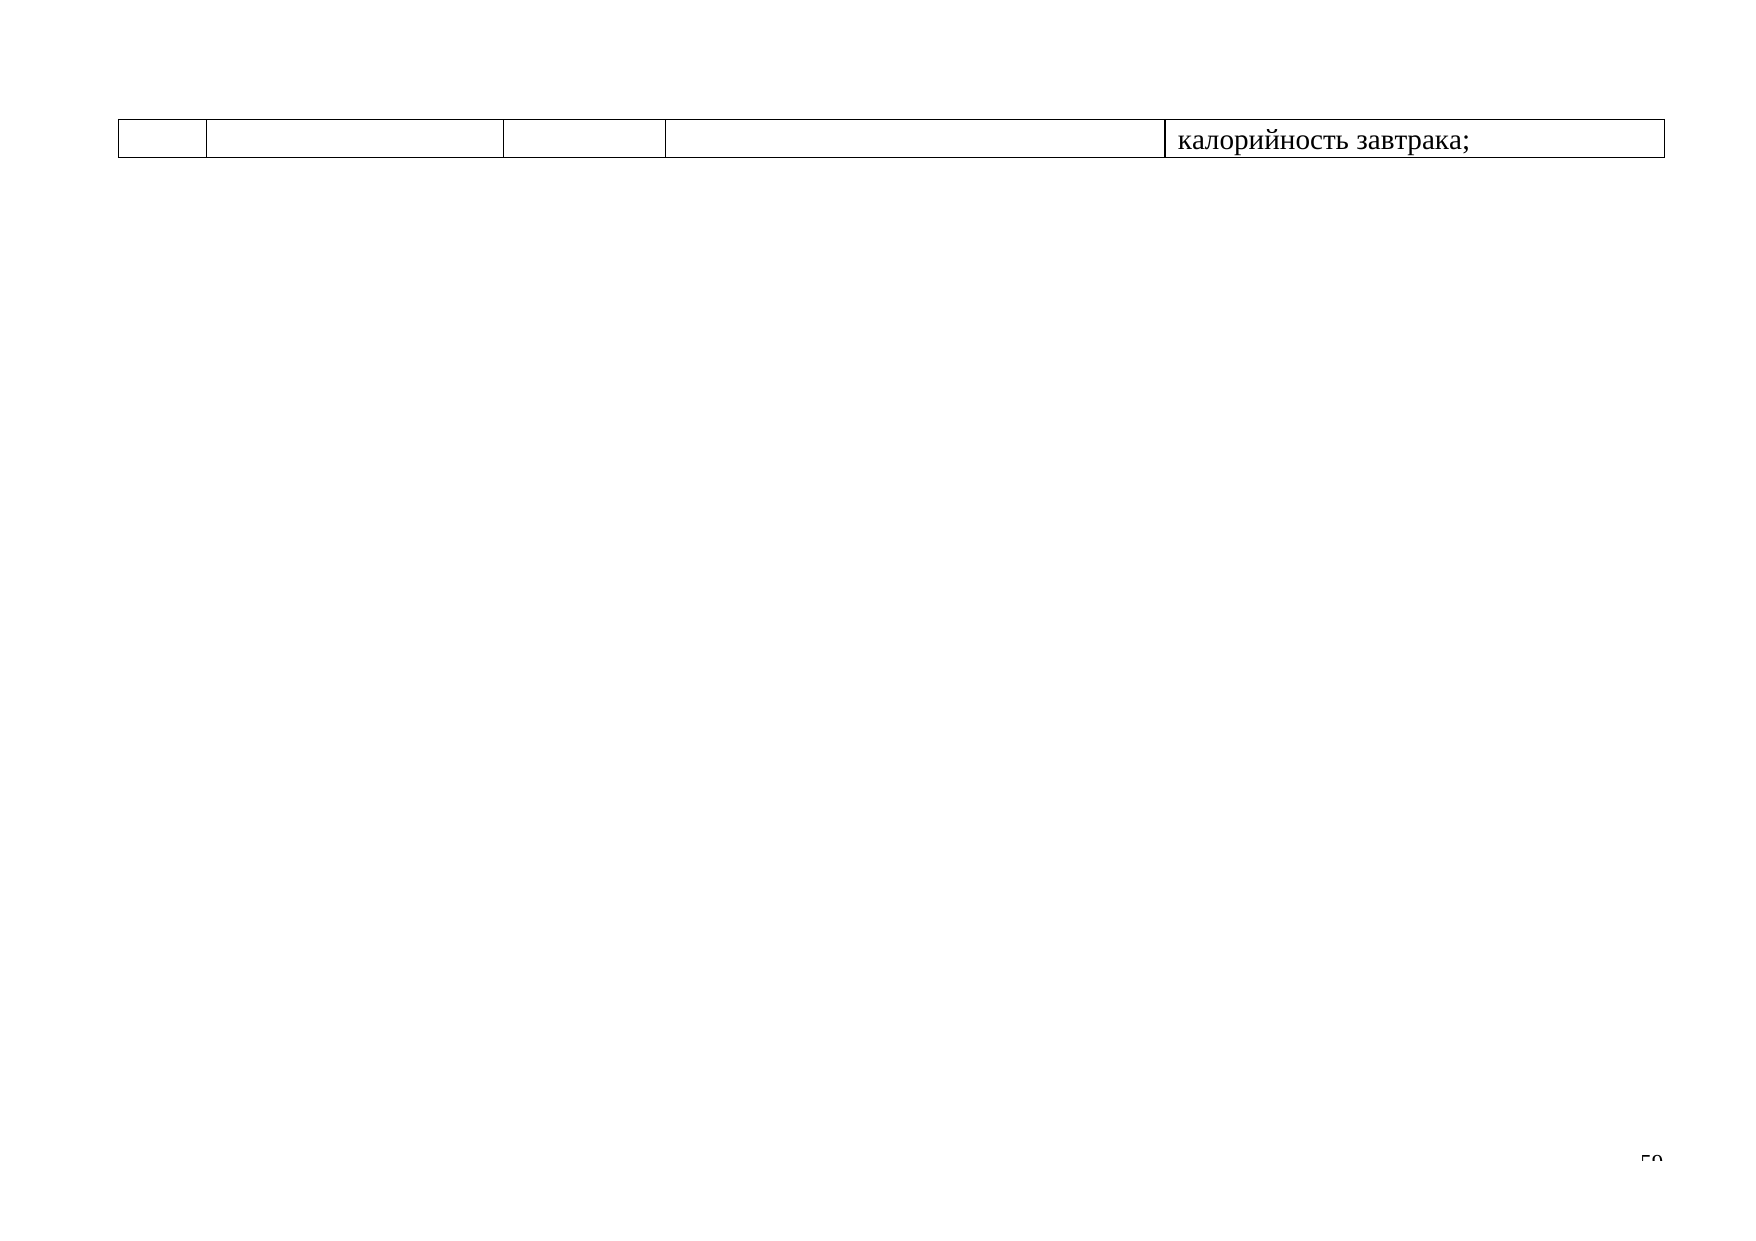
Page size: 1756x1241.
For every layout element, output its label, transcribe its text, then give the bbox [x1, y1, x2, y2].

table_cell 3.6 [119, 120, 206, 157]
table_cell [207, 120, 503, 157]
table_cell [666, 120, 1164, 157]
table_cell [1166, 120, 1664, 157]
table_cell 6 [504, 120, 665, 157]
